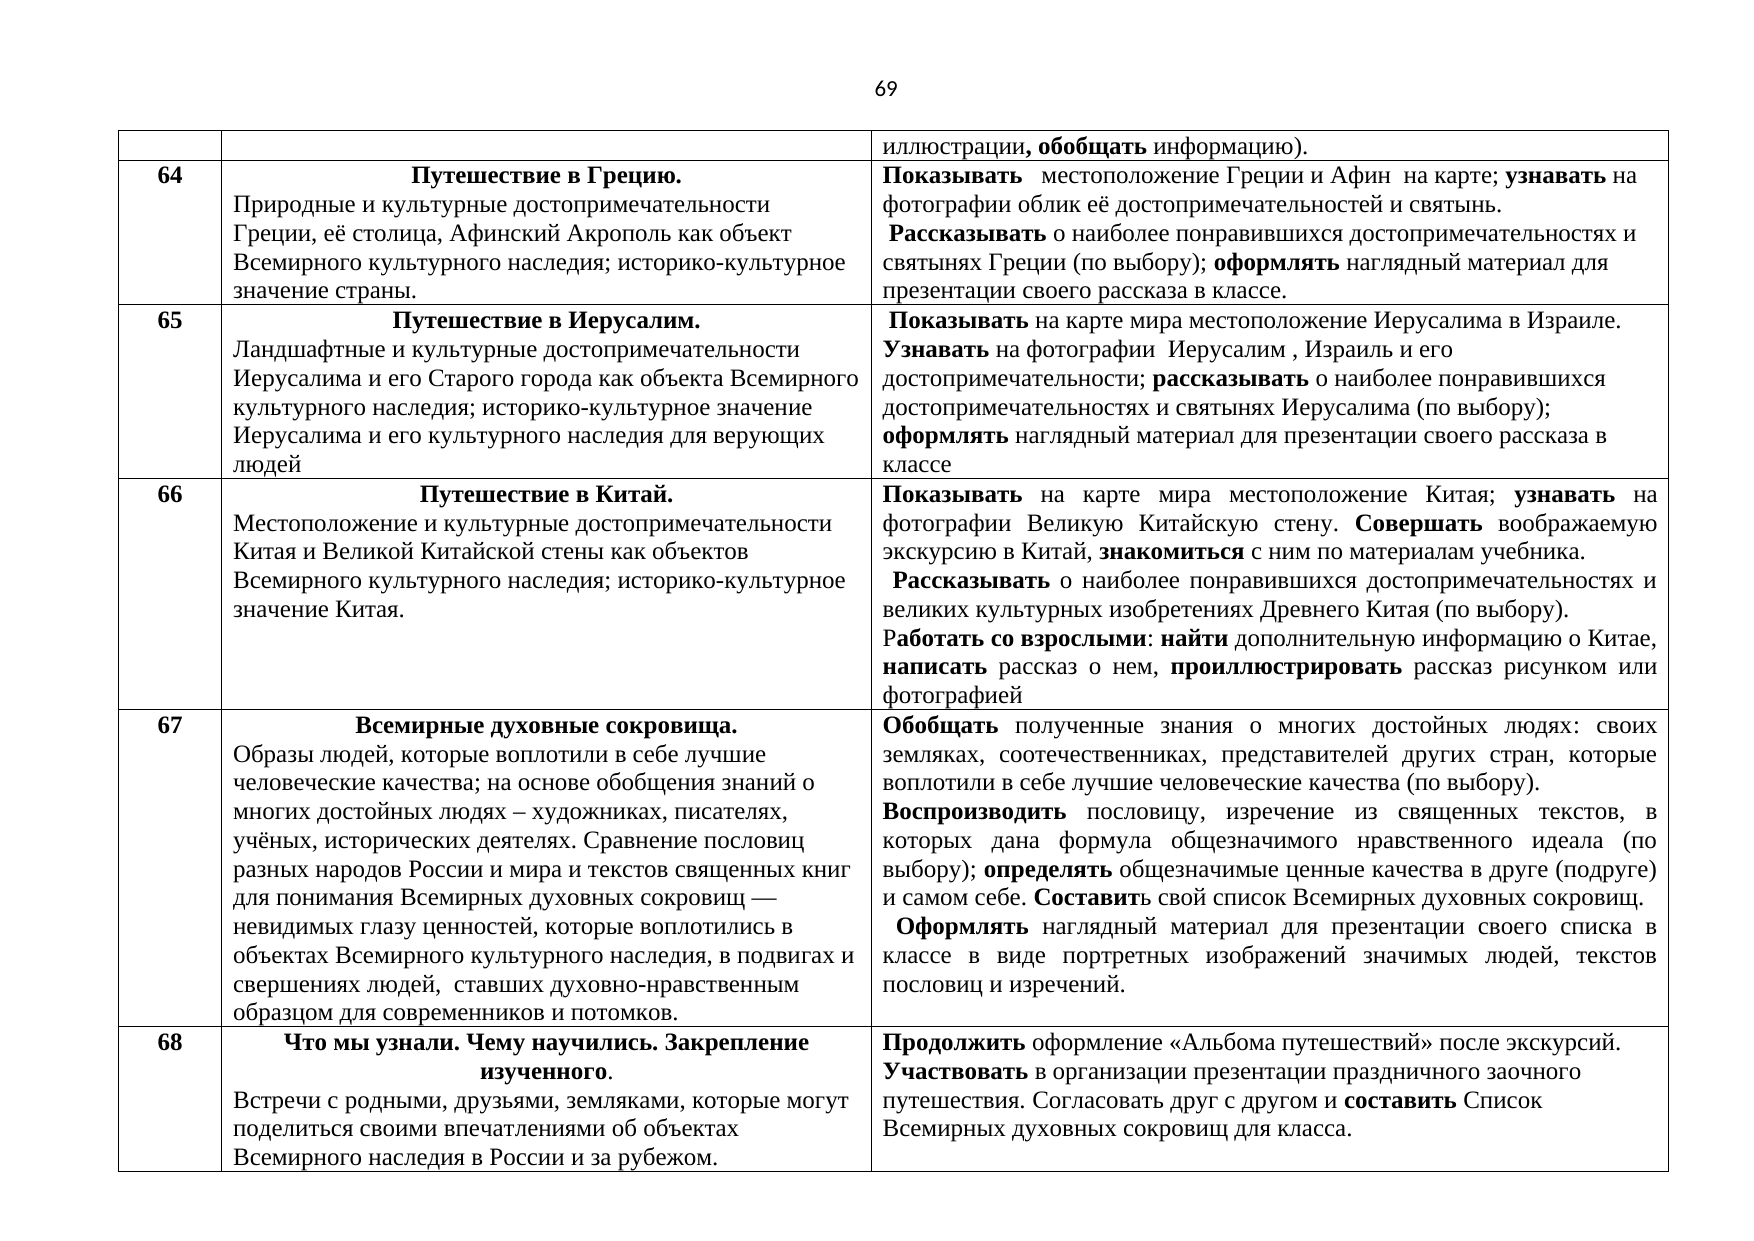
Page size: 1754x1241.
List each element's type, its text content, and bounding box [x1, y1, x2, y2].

table_cell Путешествие в Иерусалим. Ландшафтные и культурные достопримечательности Иерусалима и его Старого города как объекта Всемирного культурного наследия; историко-культурное значение Иерусалима и его культурного наследия для верующих людей [222, 305, 871, 478]
table_cell 66 [119, 479, 221, 709]
table_cell Что мы узнали. Чему научились. Закрепление изученного. Встречи с родными, друзьями, земляками, которые могут поделиться своими впечатлениями об объектах Всемирного наследия в России и за рубежом. [222, 1027, 871, 1171]
table_cell Показывать на карте мира местоположение Иерусалима в Израиле. Узнавать на фотографии Иерусалим , Израиль и его достопримечательности; рассказывать о наиболее понравившихся достопримечательностях и святынях Иерусалима (по выбору); оформлять наглядный материал для презентации своего рассказа в классе [872, 305, 1668, 478]
table_cell 68 [119, 1027, 221, 1171]
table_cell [222, 131, 871, 159]
table_cell Показывать на карте мира местоположение Китая; узнавать на фотографии Великую Китайскую стену. Совершать воображаемую экскурсию в Китай, знакомиться с ним по материалам учебника. Рассказывать о наиболее понравившихся достопримечательностях и великих культурных изобретениях Древнего Китая (по выбору). Работать со взрослыми: найти дополнительную информацию о Китае, написать рассказ о нем, проиллюстрировать рассказ рисунком или фотографией [872, 479, 1668, 709]
table_cell Обобщать полученные знания о многих достойных людях: своих земляках, соотечественниках, представителей других стран, которые воплотили в себе лучшие человеческие качества (по выбору). Воспроизводить пословицу, изречение из священных текстов, в которых дана формула общезначимого нравственного идеала (по выбору); определять общезначимые ценные качества в друге (подруге) и самом себе. Составить свой список Всемирных духовных сокровищ. Оформлять наглядный материал для презентации своего списка в классе в виде портретных изображений значимых людей, текстов пословиц и изречений. [872, 710, 1668, 1026]
table_cell Всемирные духовные сокровища. Образы людей, которые воплотили в себе лучшие человеческие качества; на основе обобщения знаний о многих достойных людях – художниках, писателях, учёных, исторических деятелях. Сравнение пословиц разных народов России и мира и текстов священных книг для понимания Всемирных духовных сокровищ — невидимых глазу ценностей, которые воплотились в объектах Всемирного культурного наследия, в подвигах и свершениях людей, ставших духовно-нравственным образцом для современников и потомков. [222, 710, 871, 1026]
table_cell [872, 131, 1668, 159]
table_cell Путешествие в Грецию. Природные и культурные достопримечательности Греции, её столица, Афинский Акрополь как объект Всемирного культурного наследия; историко-культурное значение страны. [222, 161, 871, 304]
table_cell 64 [119, 161, 221, 304]
table_cell Продолжить оформление «Альбома путешествий» после экскурсий. Участвовать в организации презентации праздничного заочного путешествия. Согласовать друг с другом и составить Список Всемирных духовных сокровищ для класса. [872, 1027, 1668, 1171]
table_cell 67 [119, 710, 221, 1026]
table_cell 63 [119, 131, 221, 159]
table_cell 65 [119, 305, 221, 478]
table_cell Путешествие в Китай. Местоположение и культурные достопримечательности Китая и Великой Китайской стены как объектов Всемирного культурного наследия; историко-культурное значение Китая. [222, 479, 871, 709]
table_cell Показывать местоположение Греции и Афин на карте; узнавать на фотографии облик её достопримечательностей и святынь. Рассказывать о наиболее понравившихся достопримечательностях и святынях Греции (по выбору); оформлять наглядный материал для презентации своего рассказа в классе. [872, 161, 1668, 304]
